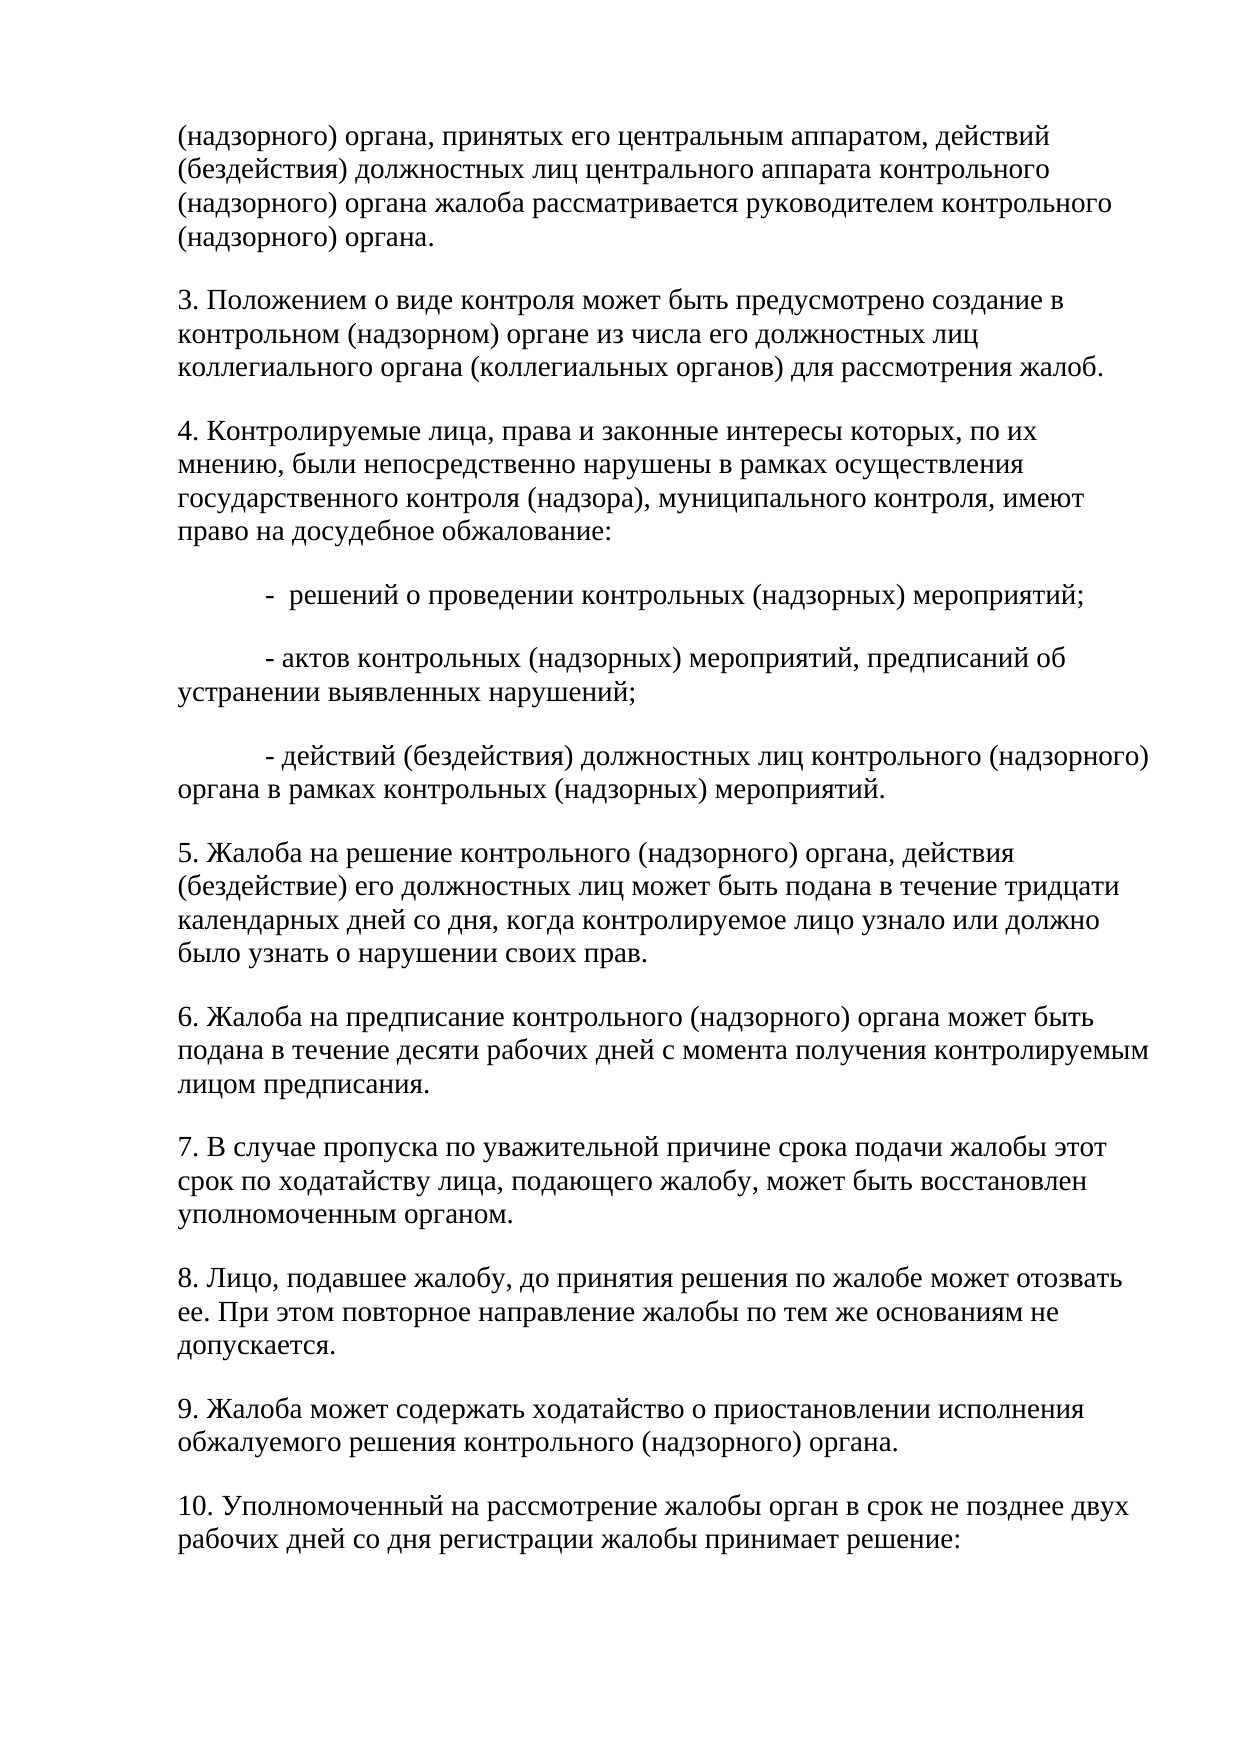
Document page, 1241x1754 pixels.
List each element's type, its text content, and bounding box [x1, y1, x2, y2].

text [177, 118, 1152, 252]
text 8. Лицо, подавшее жалобу, до принятия решения по жалобе может отозвать ее. При этом повторное направление жалобы по тем же основаниям не допускается. [177, 1260, 1152, 1361]
text 4. Контролируемые лица, права и законные интересы которых, по их мнению, были непосредственно нарушены в рамках осуществления государственного контроля (надзора), муниципального контроля, имеют право на досудебное обжалование: [177, 413, 1152, 547]
text - актов контрольных (надзорных) мероприятий, предписаний об устранении выявленных нарушений; [177, 641, 1152, 708]
text 6. Жалоба на предписание контрольного (надзорного) органа может быть подана в течение десяти рабочих дней с момента получения контролируемым лицом предписания. [177, 999, 1152, 1099]
text 9. Жалоба может содержать ходатайство о приостановлении исполнения обжалуемого решения контрольного (надзорного) органа. [177, 1391, 1152, 1458]
text - действий (бездействия) должностных лиц контрольного (надзорного) органа в рамках контрольных (надзорных) мероприятий. [177, 738, 1152, 805]
text 3. Положением о виде контроля может быть предусмотрено создание в контрольном (надзорном) органе из числа его должностных лиц коллегиального органа (коллегиальных органов) для рассмотрения жалоб. [177, 282, 1152, 383]
text 5. Жалоба на решение контрольного (надзорного) органа, действия (бездействие) его должностных лиц может быть подана в течение тридцати календарных дней со дня, когда контролируемое лицо узнало или должно было узнать о нарушении своих прав. [177, 835, 1152, 969]
text 7. В случае пропуска по уважительной причине срока подачи жалобы этот срок по ходатайству лица, подающего жалобу, может быть восстановлен уполномоченным органом. [177, 1129, 1152, 1230]
text 10. Уполномоченный на рассмотрение жалобы орган в срок не позднее двух рабочих дней со дня регистрации жалобы принимает решение: [177, 1488, 1152, 1555]
text - решений о проведении контрольных (надзорных) мероприятий; [177, 577, 1152, 611]
